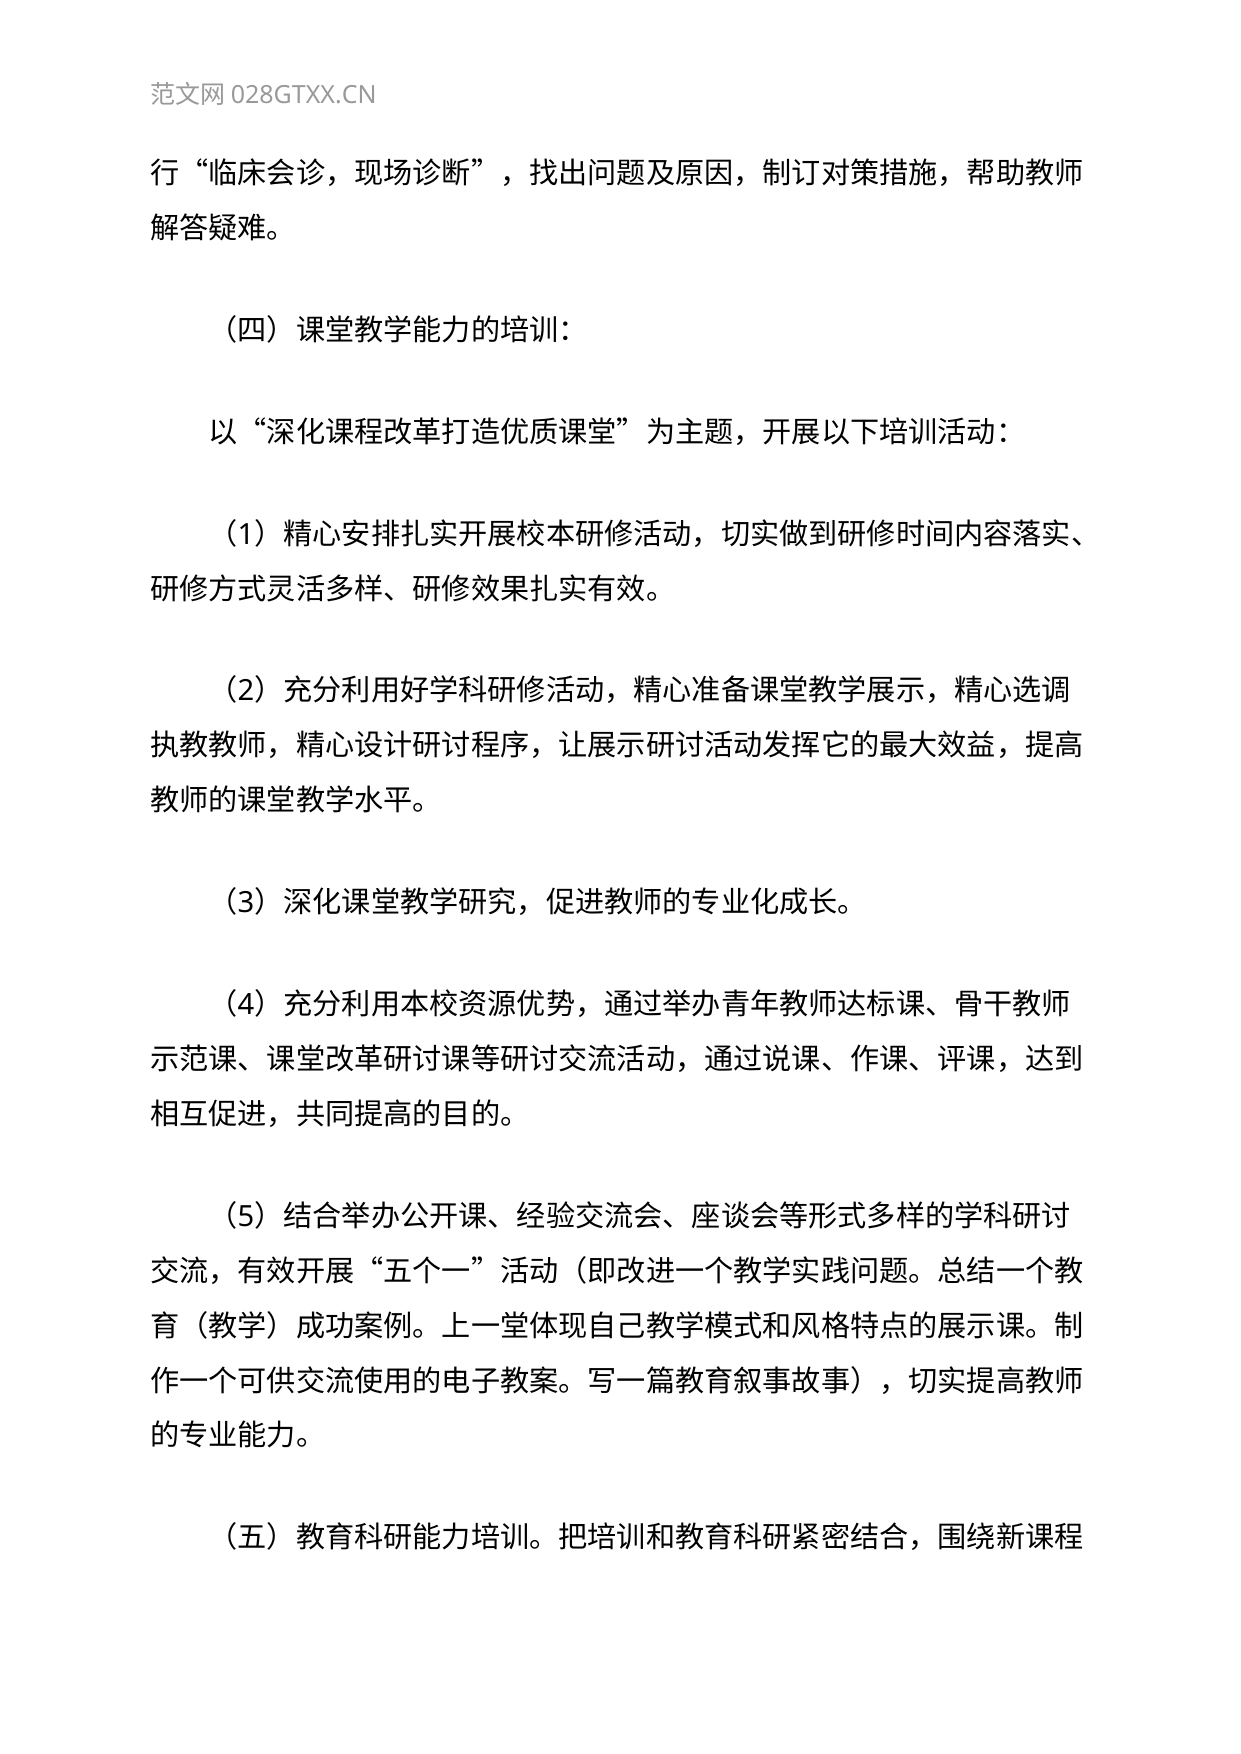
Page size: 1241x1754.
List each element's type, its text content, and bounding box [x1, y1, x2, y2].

text （四）课堂教学能力的培训： [150, 307, 1090, 349]
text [150, 150, 1090, 247]
text （1）精心安排扎实开展校本研修活动，切实做到研修时间内容落实、研修方式灵活多样、研修效果扎实有效。 [150, 510, 1090, 607]
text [150, 1514, 1090, 1556]
text （2）充分利用好学科研修活动，精心准备课堂教学展示，精心选调执教教师，精心设计研讨程序，让展示研讨活动发挥它的最大效益，提高教师的课堂教学水平。 [150, 667, 1090, 819]
text （3）深化课堂教学研究，促进教师的专业化成长。 [150, 879, 1090, 921]
text （4）充分利用本校资源优势，通过举办青年教师达标课、骨干教师示范课、课堂改革研讨课等研讨交流活动，通过说课、作课、评课，达到相互促进，共同提高的目的。 [150, 981, 1090, 1133]
text 以“深化课程改革打造优质课堂”为主题，开展以下培训活动： [150, 408, 1090, 451]
text （5）结合举办公开课、经验交流会、座谈会等形式多样的学科研讨交流，有效开展“五个一”活动（即改进一个教学实践问题。总结一个教育（教学）成功案例。上一堂体现自己教学模式和风格特点的展示课。制作一个可供交流使用的电子教案。写一篇教育叙事故事），切实提高教师的专业能力。 [150, 1192, 1090, 1454]
